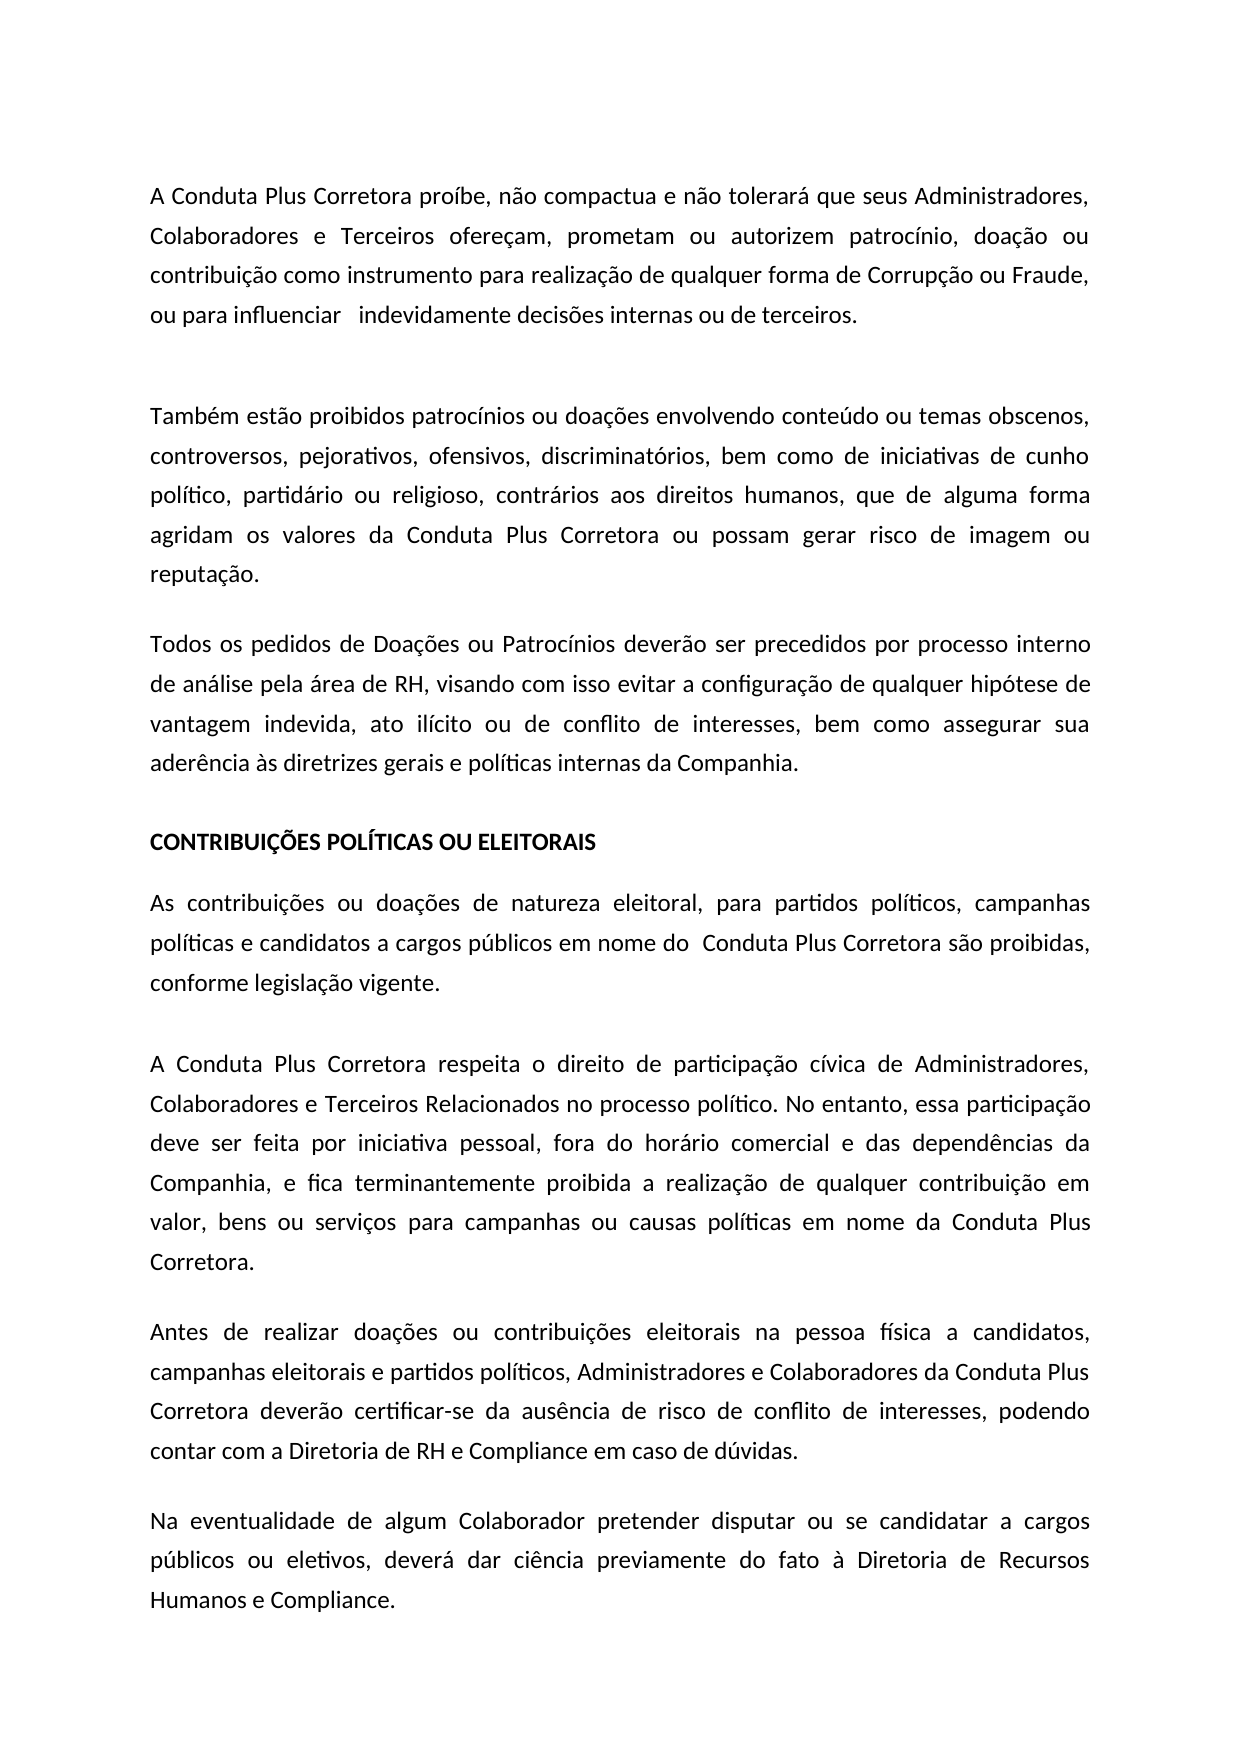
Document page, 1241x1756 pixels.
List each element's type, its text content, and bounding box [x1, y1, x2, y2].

text Na eventualidade de algum Colaborador pretender disputar ou se candidatar a cargos públicos ou eletivos, deverá dar ciência previamente do fato à Diretoria de Recursos Humanos e Compliance. [150, 1505, 1090, 1615]
text Todos os pedidos de Doações ou Patrocínios deverão ser precedidos por processo interno de análise pela área de RH, visando com isso evitar a configuração de qualquer hipótese de vantagem indevida, ato ilícito ou de conflito de interesses, bem como assegurar sua aderência às diretrizes gerais e políticas internas da Companhia. [150, 629, 1091, 778]
subtitle CONTRIBUIÇÕES POLÍTICAS OU ELEITORAIS [150, 827, 1103, 857]
text A Conduta Plus Corretora proíbe, não compactua e não tolerará que seus Administradores, Colaboradores e Terceiros ofereçam, prometam ou autorizem patrocínio, doação ou contribuição como instrumento para realização de qualquer forma de Corrupção ou Fraude, ou para influenciar indevidamente decisões internas ou de terceiros. [150, 181, 1090, 330]
text Também estão proibidos patrocínios ou doações envolvendo conteúdo ou temas obscenos, controversos, pejorativos, ofensivos, discriminatórios, bem como de iniciativas de cunho político, partidário ou religioso, contrários aos direitos humanos, que de alguma forma agridam os valores da Conduta Plus Corretora ou possam gerar risco de imagem ou reputação. [150, 400, 1091, 589]
text A Conduta Plus Corretora respeita o direito de participação cívica de Administradores, Colaboradores e Terceiros Relacionados no processo político. No entanto, essa participação deve ser feita por iniciativa pessoal, fora do horário comercial e das dependências da Companhia, e fica terminantemente proibida a realização de qualquer contribuição em valor, bens ou serviços para campanhas ou causas políticas em nome da Conduta Plus Corretora. [150, 1048, 1091, 1277]
text As contribuições ou doações de natureza eleitoral, para partidos políticos, campanhas políticas e candidatos a cargos públicos em nome do Conduta Plus Corretora são proibidas, conforme legislação vigente. [150, 888, 1091, 997]
text Antes de realizar doações ou contribuições eleitorais na pessoa física a candidatos, campanhas eleitorais e partidos políticos, Administradores e Colaboradores da Conduta Plus Corretora deverão certificar-se da ausência de risco de conflito de interesses, podendo contar com a Diretoria de RH e Compliance em caso de dúvidas. [150, 1316, 1091, 1465]
